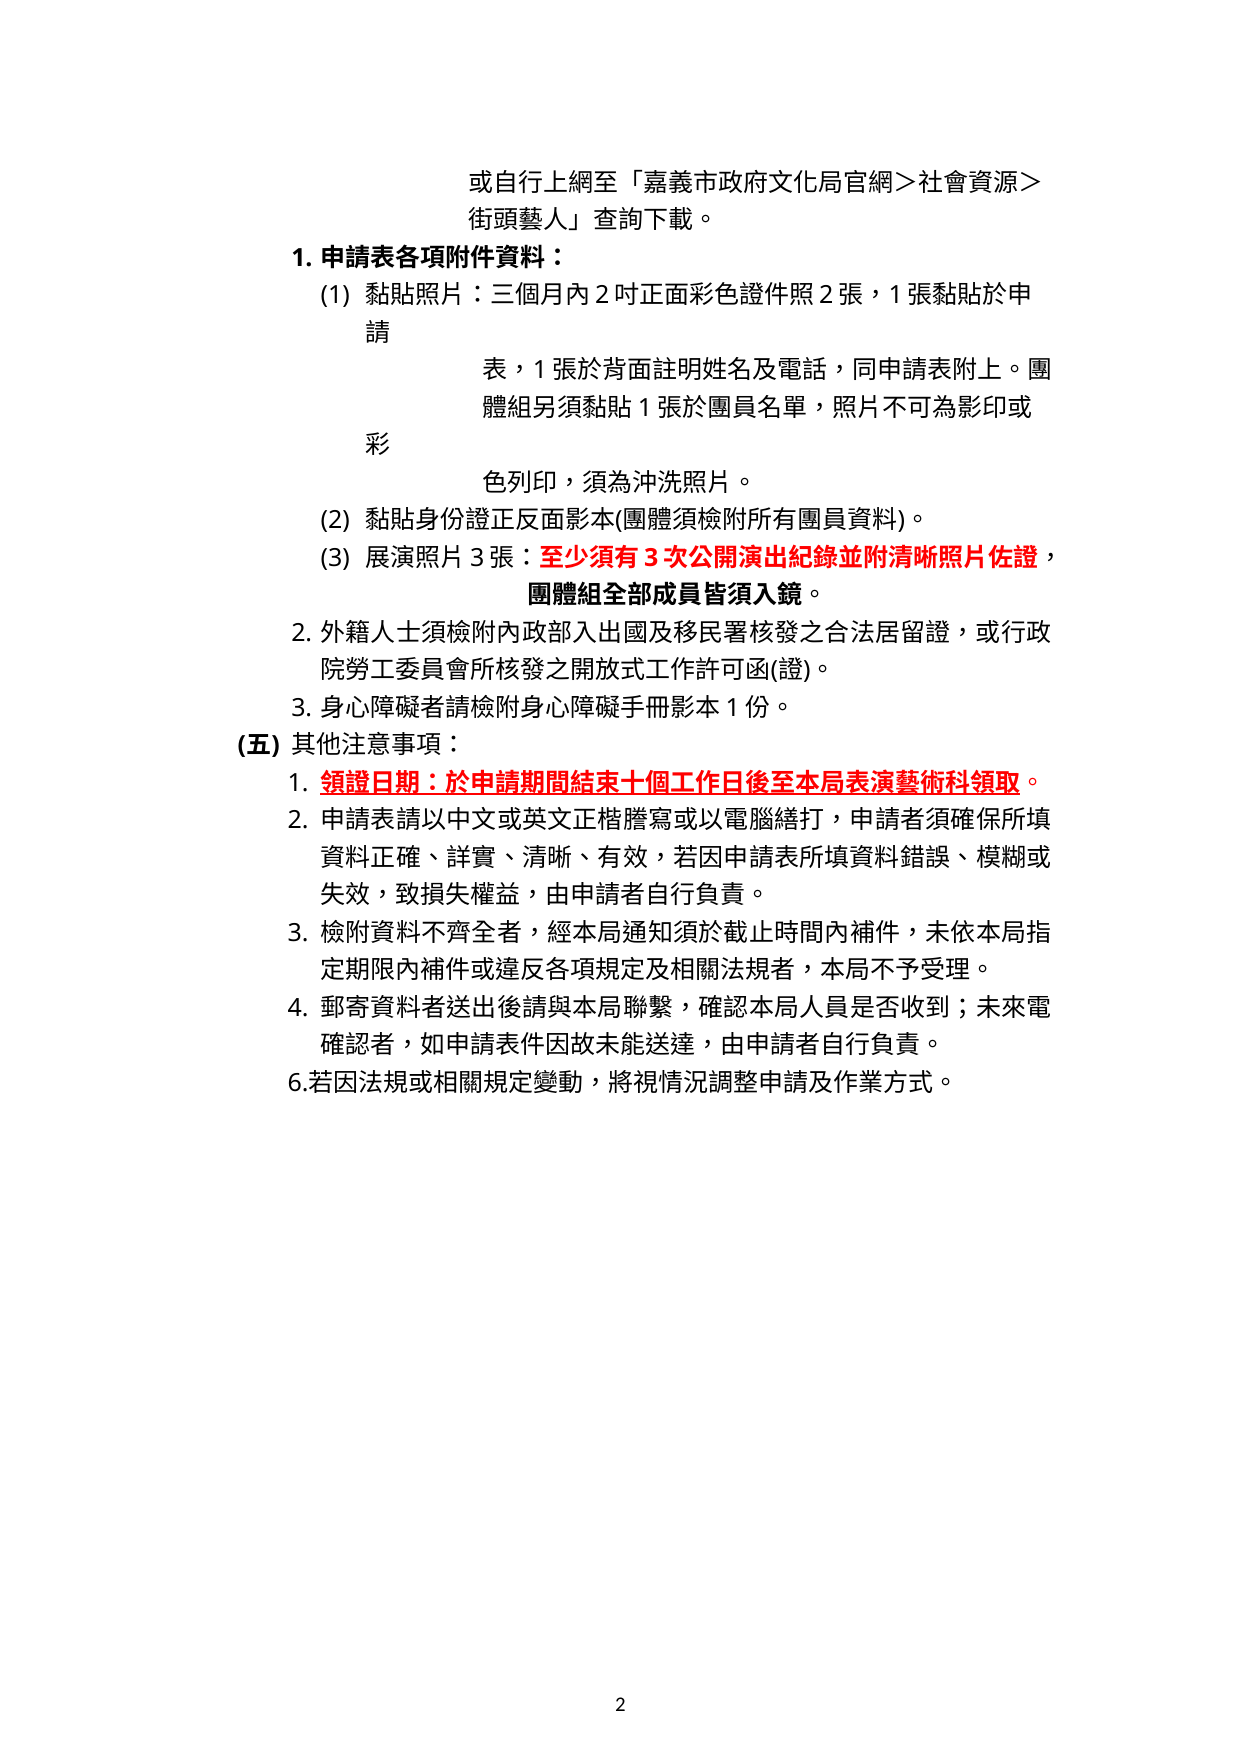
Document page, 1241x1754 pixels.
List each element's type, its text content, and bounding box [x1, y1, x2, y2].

list 申請表請以中文或英文正楷謄寫或以電腦繕打，申請者須確保所填資料正確、詳實、清晰、有效，若因申請表所填資料錯誤、模糊或失效，致損失權益，由申請者自行負責。 [287, 799, 1053, 912]
list 郵寄資料者送出後請與本局聯繫，確認本局人員是否收到；未來電確認者，如申請表件因故未能送達，由申請者自行負責。 [287, 987, 1053, 1062]
list 體組另須黏貼1張於團員名單，照片不可為影印或彩 [365, 387, 1053, 462]
list 領證日期：於申請期間結束十個工作日後至本局表演藝術科領取。 [287, 762, 1053, 799]
list 身心障礙者請檢附身心障礙手冊影本1份。 [291, 687, 1053, 724]
list 色列印，須為沖洗照片。 [365, 462, 1053, 499]
list 申請表各項附件資料： [291, 237, 1053, 274]
text 6.若因法規或相關規定變動，將視情況調整申請及作業方式。 [287, 1062, 1053, 1099]
list 其他注意事項： [237, 724, 1053, 762]
list 街頭藝人」查詢下載。 [291, 199, 1053, 237]
list 檢附資料不齊全者，經本局通知須於截止時間內補件，未依本局指定期限內補件或違反各項規定及相關法規者，本局不予受理。 [287, 912, 1053, 987]
list 團體組全部成員皆須入鏡。 [365, 574, 1053, 612]
list 外籍人士須檢附內政部入出國及移民署核發之合法居留證，或行政院勞工委員會所核發之開放式工作許可函(證)。 [291, 612, 1053, 687]
list 或自行上網至「嘉義市政府文化局官網＞社會資源＞ [291, 162, 1053, 199]
list 表，1張於背面註明姓名及電話，同申請表附上。團 [365, 349, 1053, 387]
list 黏貼照片：三個月內2吋正面彩色證件照2張，1張黏貼於申請 [320, 274, 1053, 349]
list 展演照片3張：至少須有3次公開演出紀錄並附清晰照片佐證， [320, 537, 1053, 574]
list 黏貼身份證正反面影本(團體須檢附所有團員資料)。 [320, 499, 1053, 537]
